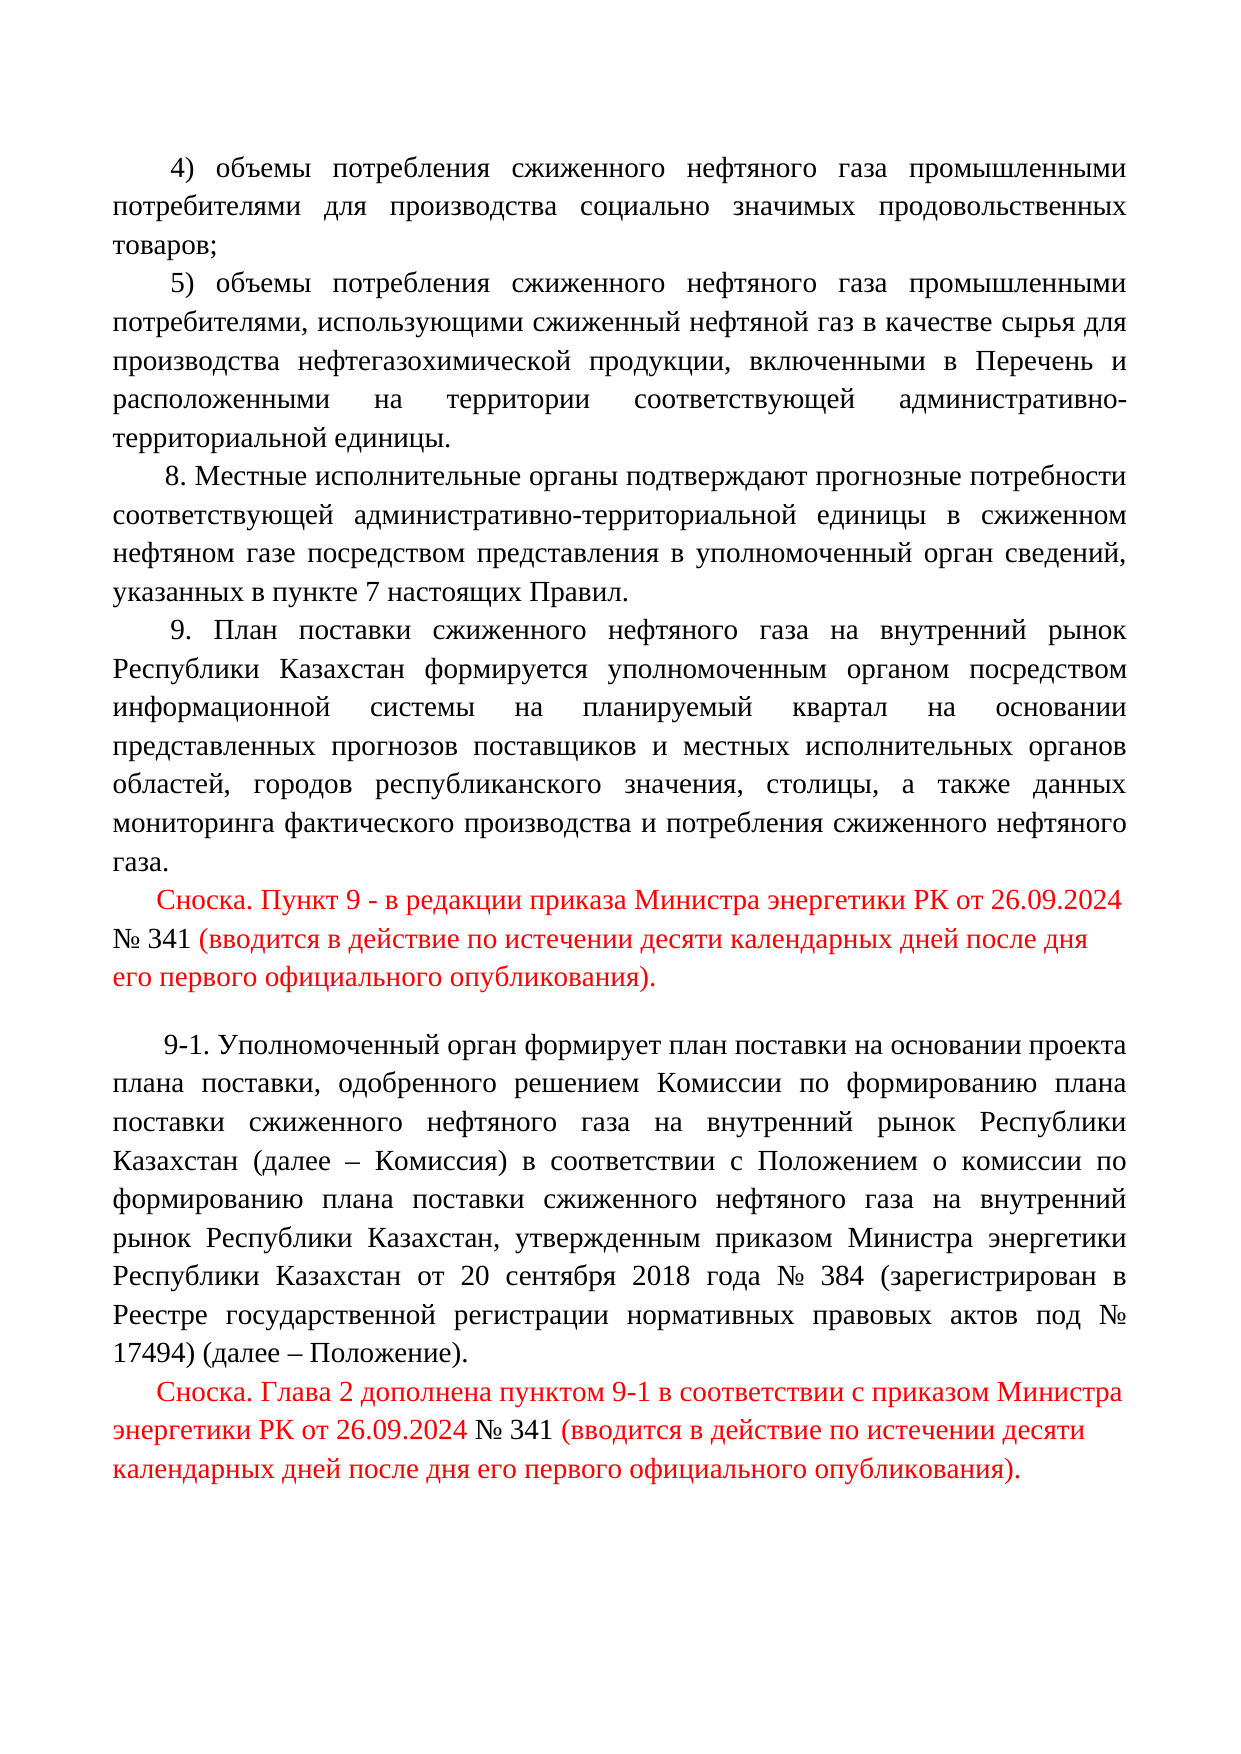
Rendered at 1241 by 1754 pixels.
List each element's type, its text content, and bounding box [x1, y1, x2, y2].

text 9. План поставки сжиженного нефтяного газа на внутренний рынок Республики Казахстан формируется уполномоченным органом посредством информационной системы на планируемый квартал на основании представленных прогнозов поставщиков и местных исполнительных органов областей, городов республиканского значения, столицы, а также данных мониторинга фактического производства и потребления сжиженного нефтяного газа. [112, 612, 1128, 877]
text Сноска. Пункт 9 - в редакции приказа Министра энергетики РК от 26.09.2024 № 341 (вводится в действие по истечении десяти календарных дней после дня его первого официального опубликования). [112, 882, 1128, 1023]
text Сноска. Глава 2 дополнена пунктом 9-1 в соответствии с приказом Министра энергетики РК от 26.09.2024 № 341 (вводится в действие по истечении десяти календарных дней после дня его первого официального опубликования). [112, 1374, 1128, 1515]
text 5) объемы потребления сжиженного нефтяного газа промышленными потребителями, использующими сжиженный нефтяной газ в качестве сырья для производства нефтегазохимической продукции, включенными в Перечень и расположенными на территории соответствующей административно-территориальной единицы. [112, 266, 1128, 453]
text 9-1. Уполномоченный орган формирует план поставки на основании проекта плана поставки, одобренного решением Комиссии по формированию плана поставки сжиженного нефтяного газа на внутренний рынок Республики Казахстан (далее – Комиссия) в соответствии с Положением о комиссии по формированию плана поставки сжиженного нефтяного газа на внутренний рынок Республики Казахстан, утвержденным приказом Министра энергетики Республики Казахстан от 20 сентября 2018 года № 384 (зарегистрирован в Реестре государственной регистрации нормативных правовых актов под № 17494) (далее – Положение). [112, 1027, 1128, 1369]
text 8. Местные исполнительные органы подтверждают прогнозные потребности соответствующей административно-территориальной единицы в сжиженном нефтяном газе посредством представления в уполномоченный орган сведений, указанных в пункте 7 настоящих Правил. [112, 458, 1128, 607]
text 4) объемы потребления сжиженного нефтяного газа промышленными потребителями для производства социально значимых продовольственных товаров; [112, 150, 1128, 261]
